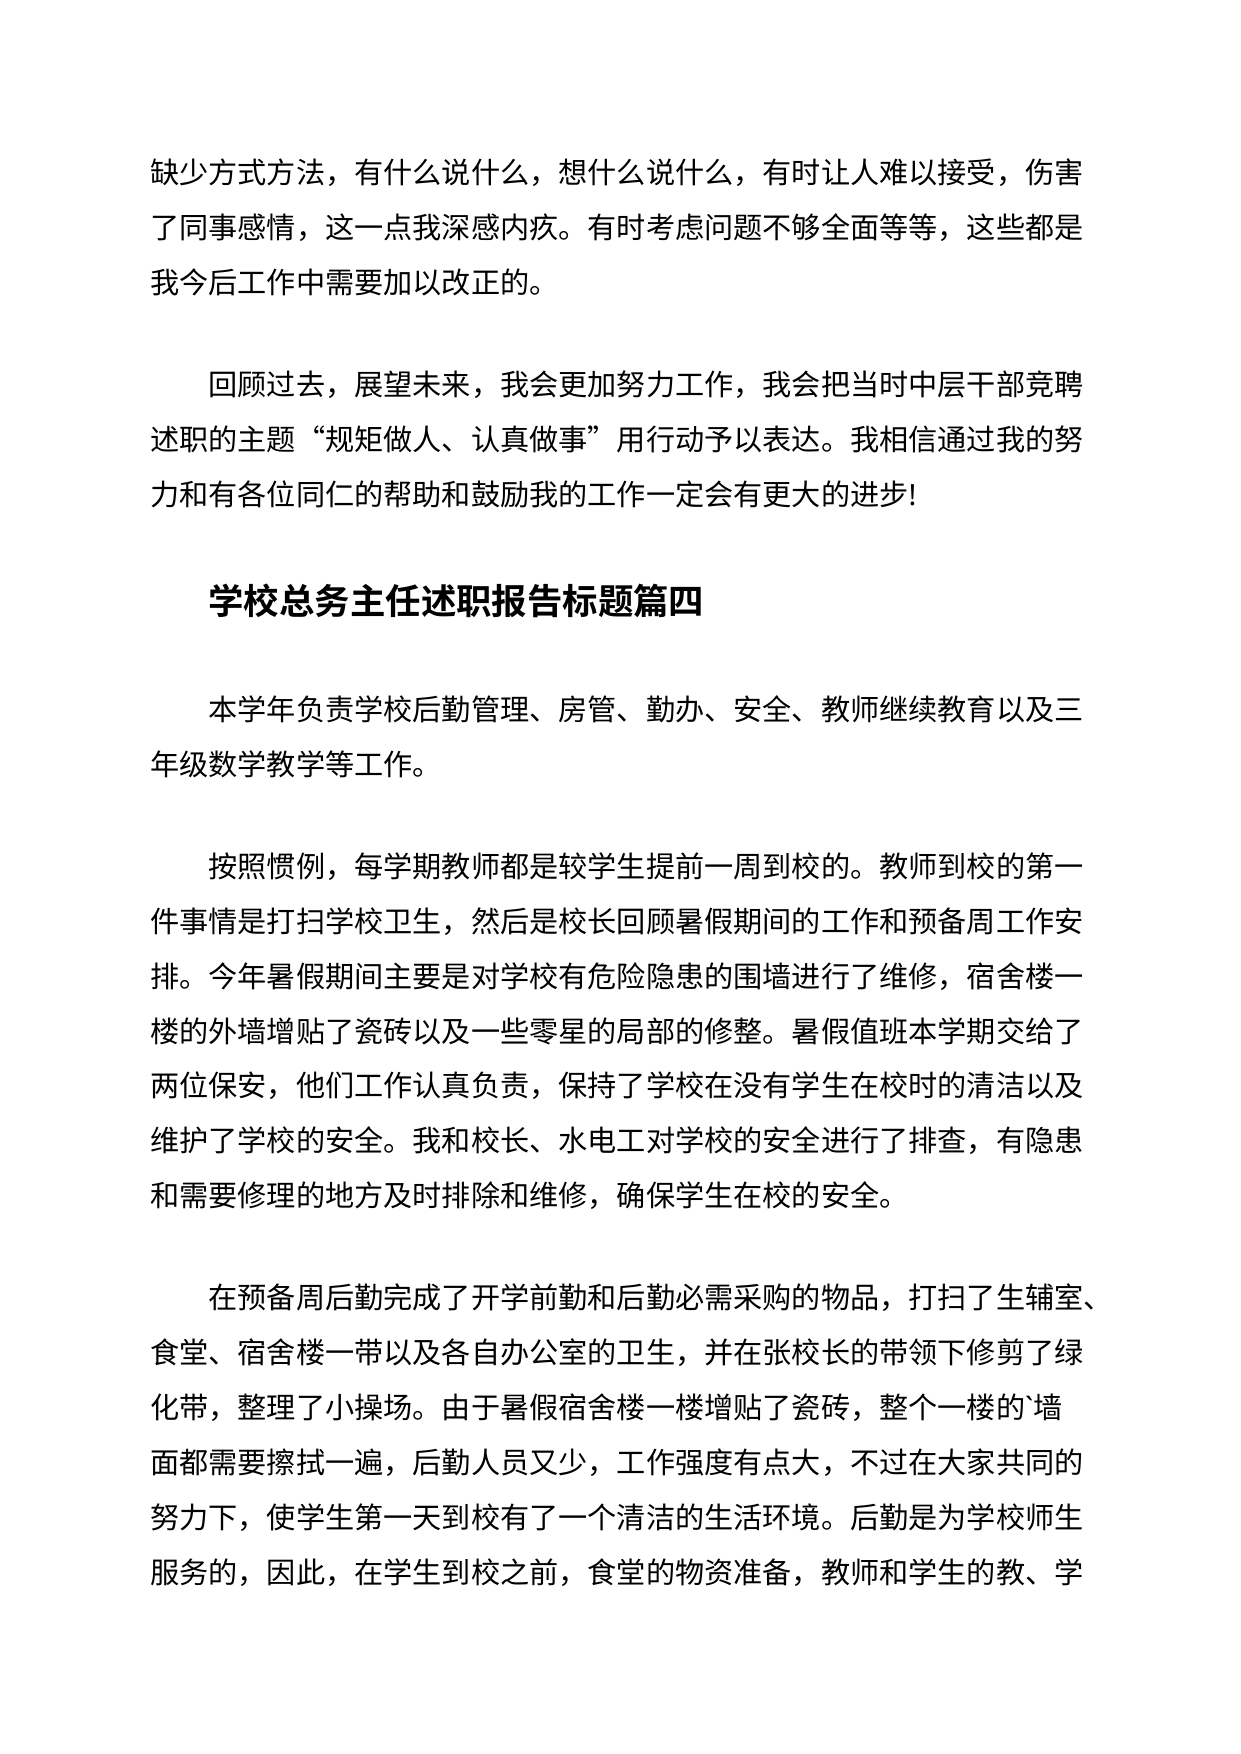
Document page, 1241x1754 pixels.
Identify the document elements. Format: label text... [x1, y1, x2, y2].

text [150, 150, 1090, 302]
text 学校总务主任述职报告标题篇四 [150, 573, 1090, 624]
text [150, 1274, 1090, 1591]
text 本学年负责学校后勤管理、房管、勤办、安全、教师继续教育以及三年级数学教学等工作。 [150, 687, 1090, 784]
text 按照惯例，每学期教师都是较学生提前一周到校的。教师到校的第一件事情是打扫学校卫生，然后是校长回顾暑假期间的工作和预备周工作安排。今年暑假期间主要是对学校有危险隐患的围墙进行了维修，宿舍楼一楼的外墙增贴了瓷砖以及一些零星的局部的修整。暑假值班本学期交给了两位保安，他们工作认真负责，保持了学校在没有学生在校时的清洁以及维护了学校的安全。我和校长、水电工对学校的安全进行了排查，有隐患和需要修理的地方及时排除和维修，确保学生在校的安全。 [150, 843, 1090, 1215]
text 回顾过去，展望未来，我会更加努力工作，我会把当时中层干部竞聘述职的主题“规矩做人、认真做事”用行动予以表达。我相信通过我的努力和有各位同仁的帮助和鼓励我的工作一定会有更大的进步! [150, 362, 1090, 514]
